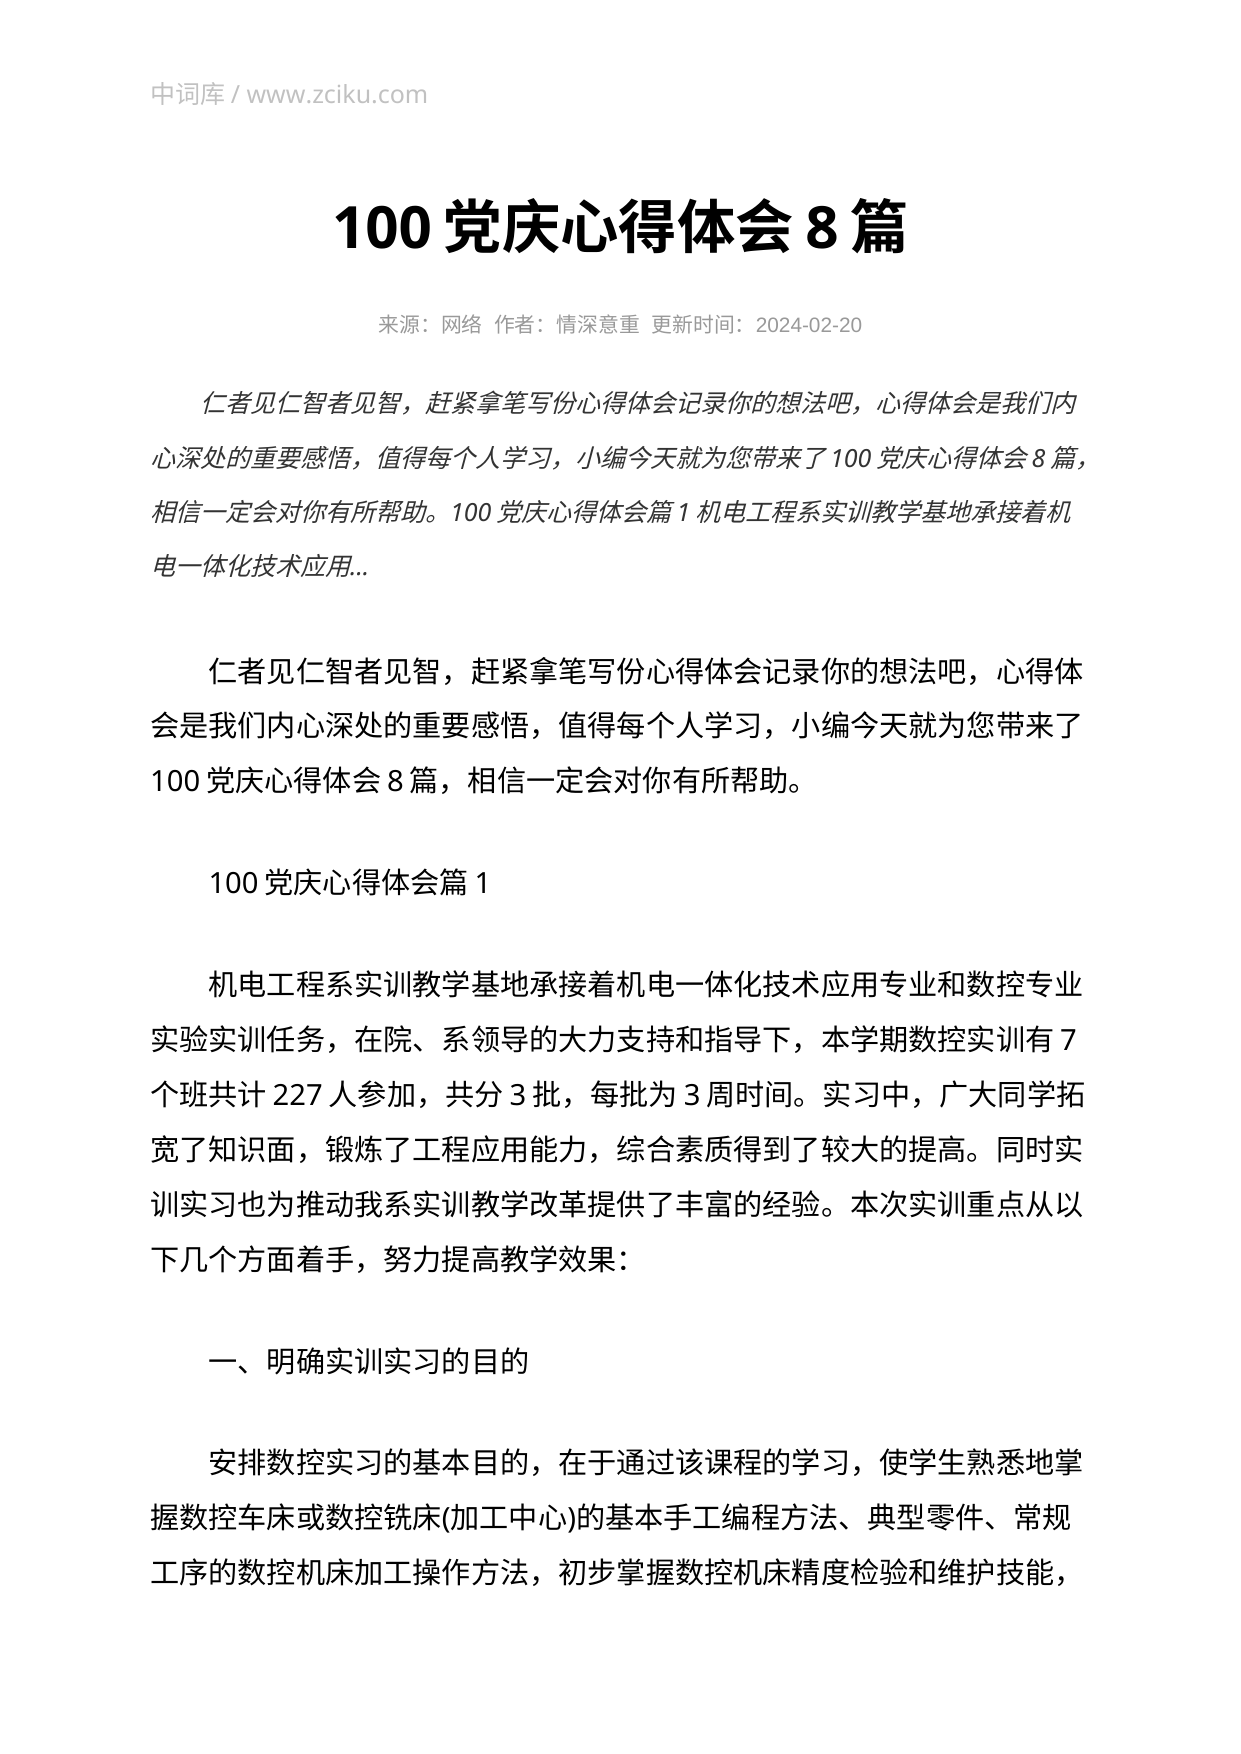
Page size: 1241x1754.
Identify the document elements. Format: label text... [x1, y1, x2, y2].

text 来源：网络 作者：情深意重 更新时间：2024-02-20 [150, 313, 1090, 337]
text 一、明确实训实习的目的 [150, 1338, 1090, 1381]
text 机电工程系实训教学基地承接着机电一体化技术应用专业和数控专业实验实训任务，在院、系领导的大力支持和指导下，本学期数控实训有7个班共计227人参加，共分3批，每批为3周时间。实习中，广大同学拓宽了知识面，锻炼了工程应用能力，综合素质得到了较大的提高。同时实训实习也为推动我系实训教学改革提供了丰富的经验。本次实训重点从以下几个方面着手，努力提高教学效果： [150, 962, 1090, 1279]
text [150, 1440, 1090, 1592]
subtitle 100党庆心得体会8篇 [150, 181, 1090, 266]
text 100党庆心得体会篇1 [150, 860, 1090, 902]
text 仁者见仁智者见智，赶紧拿笔写份心得体会记录你的想法吧，心得体会是我们内心深处的重要感悟，值得每个人学习，小编今天就为您带来了100党庆心得体会8篇，相信一定会对你有所帮助。100党庆心得体会篇1机电工程系实训教学基地承接着机电一体化技术应用... [150, 384, 1090, 583]
text 仁者见仁智者见智，赶紧拿笔写份心得体会记录你的想法吧，心得体会是我们内心深处的重要感悟，值得每个人学习，小编今天就为您带来了100党庆心得体会8篇，相信一定会对你有所帮助。 [150, 648, 1090, 800]
